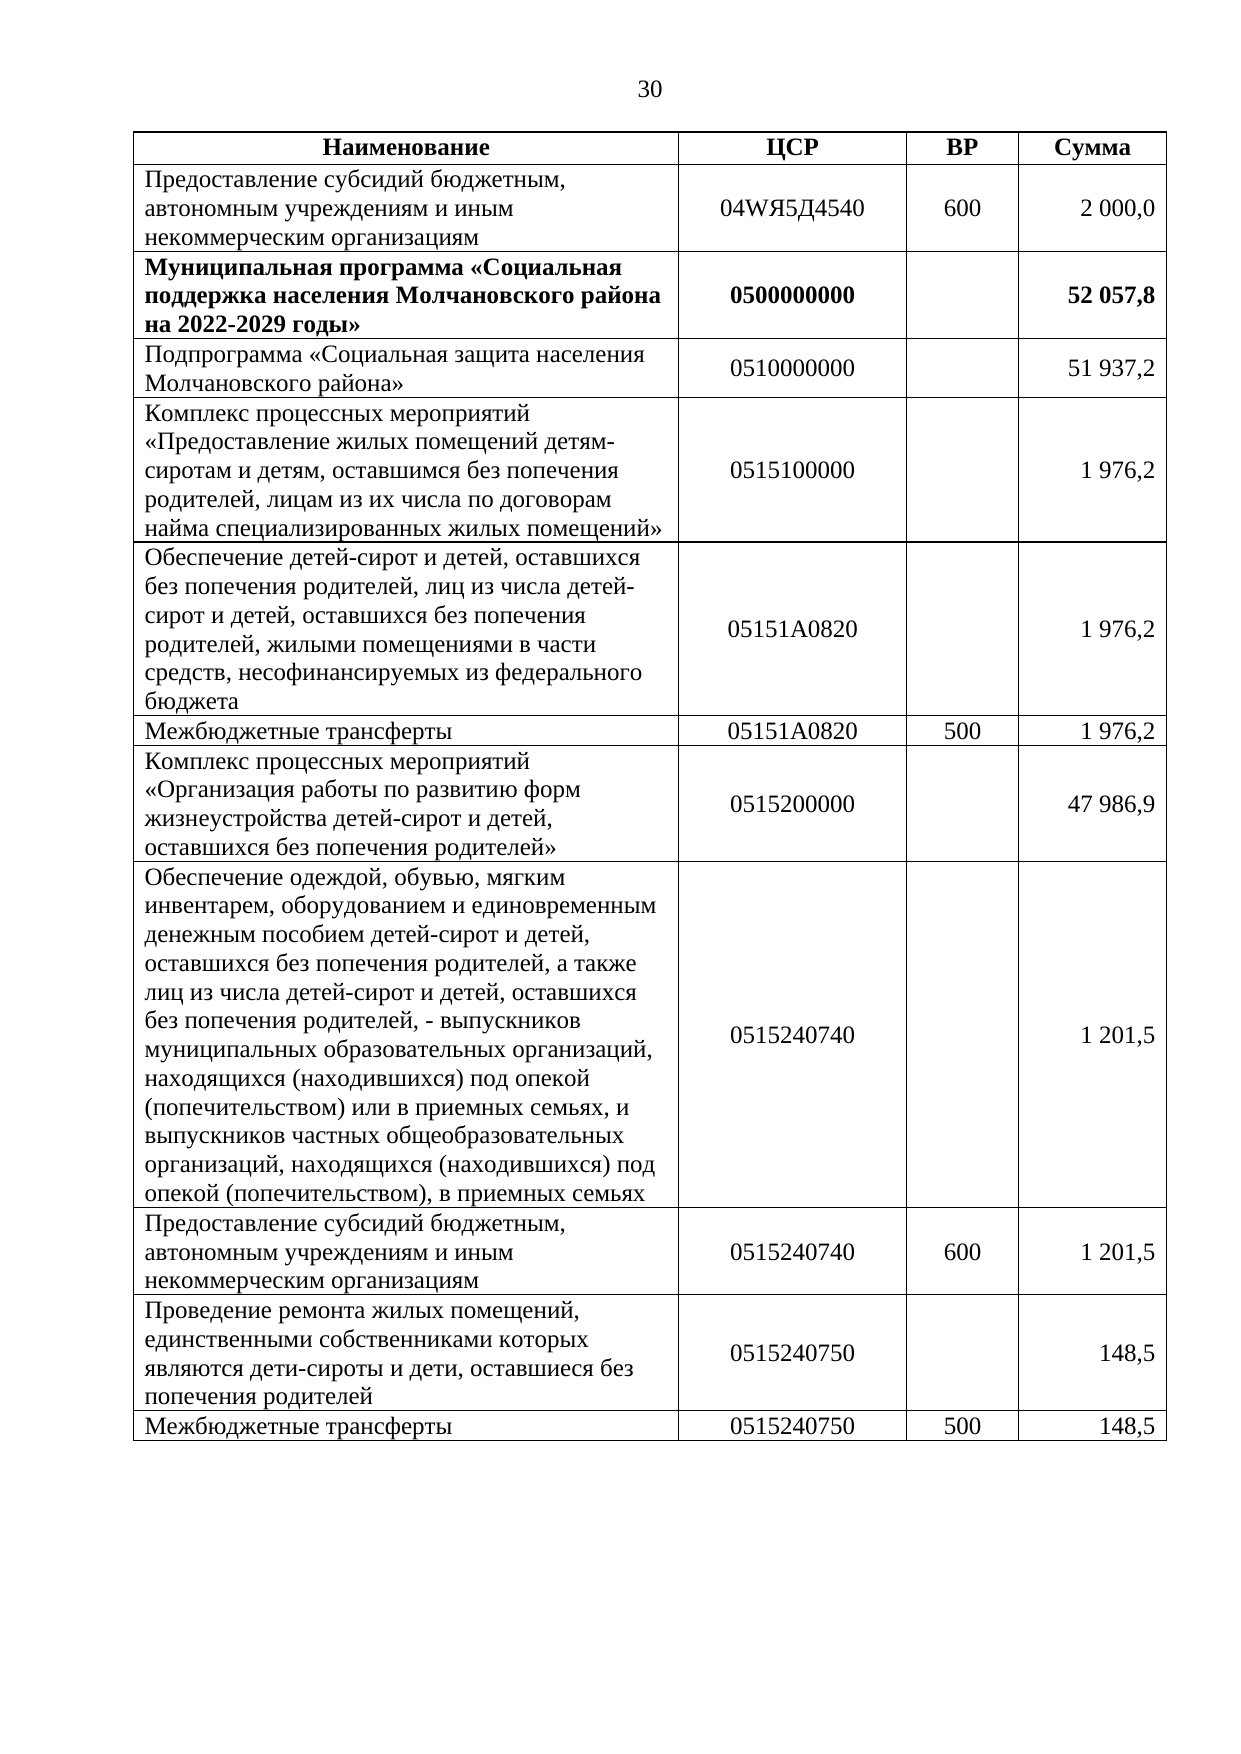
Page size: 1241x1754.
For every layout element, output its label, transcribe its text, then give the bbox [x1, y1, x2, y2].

table_cell 0515200000 [679, 746, 906, 861]
table_cell Комплекс процессных мероприятий «Организация работы по развитию форм жизнеустройства детей-сирот и детей, оставшихся без попечения родителей» [134, 746, 678, 861]
table_cell [907, 746, 1018, 861]
table_cell 05151А0820 [679, 716, 906, 745]
table_cell Межбюджетные трансферты [134, 1411, 678, 1440]
table_header ВР [907, 133, 1018, 163]
table_cell [907, 252, 1018, 338]
table_cell 05151А0820 [679, 543, 906, 715]
table_cell 0515240740 [679, 862, 906, 1207]
table_cell [907, 543, 1018, 715]
table_cell Межбюджетные трансферты [134, 716, 678, 745]
table_cell Обеспечение детей-сирот и детей, оставшихся без попечения родителей, лиц из числа детей-сирот и детей, оставшихся без попечения родителей, жилыми помещениями в части средств, несофинансируемых из федерального бюджета [134, 543, 678, 715]
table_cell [134, 165, 678, 251]
table_header ЦСР [679, 133, 906, 163]
table_cell Предоставление субсидий бюджетным, автономным учреждениям и иным некоммерческим организациям [134, 1208, 678, 1294]
table_cell Комплекс процессных мероприятий «Предоставление жилых помещений детям-сиротам и детям, оставшимся без попечения родителей, лицам из их числа по договорам найма специализированных жилых помещений» [134, 398, 678, 541]
table_cell [907, 1295, 1018, 1410]
table_cell 1 976,2 [1019, 543, 1166, 715]
table_cell [907, 339, 1018, 397]
table_cell 1 976,2 [1019, 398, 1166, 541]
table_cell 0510000000 [679, 339, 906, 397]
table_cell 148,5 [1019, 1295, 1166, 1410]
table_cell 1 201,5 [1019, 862, 1166, 1207]
table_cell 500 [907, 716, 1018, 745]
table_cell Подпрограмма «Социальная защита населения Молчановского района» [134, 339, 678, 397]
table_cell 1 201,5 [1019, 1208, 1166, 1294]
table_cell 500 [907, 1411, 1018, 1440]
table_cell 51 937,2 [1019, 339, 1166, 397]
table_cell 0500000000 [679, 252, 906, 338]
table_header Сумма [1019, 133, 1166, 163]
table_cell 2 000,0 [1019, 165, 1166, 251]
table_cell 04WЯ5Д4540 [679, 165, 906, 251]
table_cell 0515240750 [679, 1295, 906, 1410]
table_header Наименование [134, 133, 678, 163]
table_cell [907, 398, 1018, 541]
table_cell 148,5 [1019, 1411, 1166, 1440]
table_cell 600 [907, 1208, 1018, 1294]
table_cell 47 986,9 [1019, 746, 1166, 861]
table_cell 0515100000 [679, 398, 906, 541]
table_cell [907, 862, 1018, 1207]
table_cell Обеспечение одеждой, обувью, мягким инвентарем, оборудованием и единовременным денежным пособием детей-сирот и детей, оставшихся без попечения родителей, а также лиц из числа детей-сирот и детей, оставшихся без попечения родителей, - выпускников муниципальных образовательных организаций, находящихся (находившихся) под опекой (попечительством) или в приемных семьях, и выпускников частных общеобразовательных организаций, находящихся (находившихся) под опекой (попечительством), в приемных семьях [134, 862, 678, 1207]
table_cell 600 [907, 165, 1018, 251]
table_cell 0515240750 [679, 1411, 906, 1440]
table_cell Проведение ремонта жилых помещений, единственными собственниками которых являются дети-сироты и дети, оставшиеся без попечения родителей [134, 1295, 678, 1410]
table_cell 1 976,2 [1019, 716, 1166, 745]
table_cell 0515240740 [679, 1208, 906, 1294]
table_cell Муниципальная программа «Социальная поддержка населения Молчановского района на 2022-2029 годы» [134, 252, 678, 338]
table_cell 52 057,8 [1019, 252, 1166, 338]
